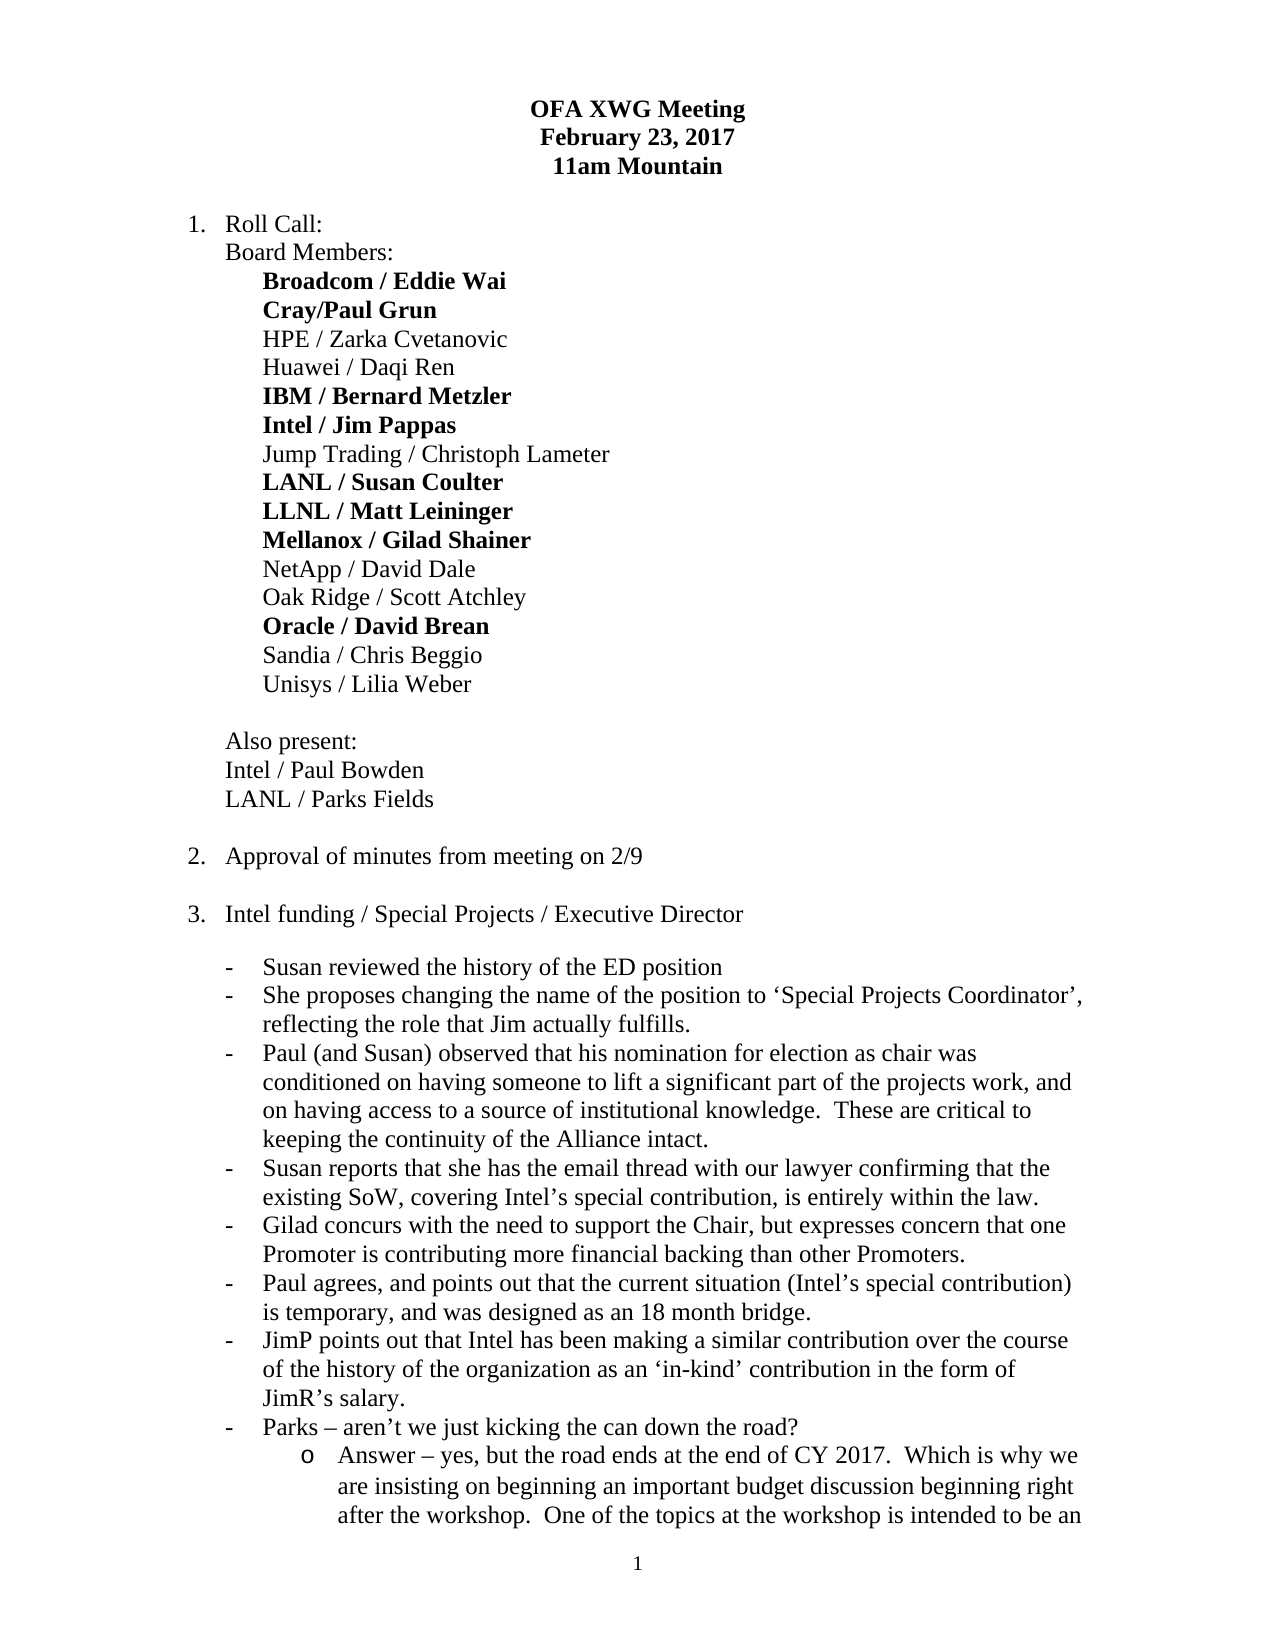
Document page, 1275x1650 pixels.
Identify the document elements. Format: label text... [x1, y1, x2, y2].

list Roll Call: [187, 209, 1087, 237]
list Paul (and Susan) observed that his nomination for election as chair was conditioned on having someone to lift a significant part of the projects work, and on having access to a source of institutional knowledge. These are critical to keeping the continuity of the Alliance intact. [225, 1038, 1087, 1153]
list JimP points out that Intel has been making a similar contribution over the course of the history of the organization as an ‘in-kind’ contribution in the form of JimR’s salary. [225, 1325, 1087, 1412]
list She proposes changing the name of the position to ‘Special Projects Coordinator’, reflecting the role that Jim actually fulfills. [225, 980, 1087, 1038]
text Cray/Paul Grun [187, 295, 1087, 324]
text NetApp / David Dale [187, 554, 1087, 582]
text HPE / Zarka Cvetanovic [187, 324, 1087, 352]
text Sandia / Chris Beggio [187, 640, 1087, 669]
text Broadcom / Eddie Wai [187, 266, 1087, 295]
text Oracle / David Brean [187, 611, 1087, 640]
text LANL / Parks Fields [187, 784, 1087, 812]
text 11am Mountain [187, 151, 1087, 180]
text IBM / Bernard Metzler [187, 381, 1087, 410]
list Intel funding / Special Projects / Executive Director [187, 899, 1087, 927]
text Huawei / Daqi Ren [187, 352, 1087, 381]
text Intel / Paul Bowden [187, 755, 1087, 784]
list Susan reviewed the history of the ED position [225, 952, 1087, 980]
text LANL / Susan Coulter [187, 467, 1087, 496]
list Susan reports that she has the email thread with our lawyer confirming that the existing SoW, covering Intel’s special contribution, is entirely within the law. [225, 1153, 1087, 1210]
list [300, 1440, 1087, 1529]
list Approval of minutes from meeting on 2/9 [187, 841, 1087, 870]
text Board Members: [187, 237, 1087, 266]
list Gilad concurs with the need to support the Chair, but expresses concern that one Promoter is contributing more financial backing than other Promoters. [225, 1210, 1087, 1268]
text OFA XWG Meeting [187, 94, 1087, 122]
text Unisys / Lilia Weber [187, 669, 1087, 697]
text LLNL / Matt Leininger [187, 496, 1087, 525]
text February 23, 2017 [187, 122, 1087, 151]
text Mellanox / Gilad Shainer [187, 525, 1087, 554]
text Oak Ridge / Scott Atchley [187, 582, 1087, 611]
text Intel / Jim Pappas [187, 410, 1087, 439]
list Parks – aren’t we just kicking the can down the road? [225, 1412, 1087, 1440]
text Also present: [187, 726, 1087, 755]
list Paul agrees, and points out that the current situation (Intel’s special contribution) is temporary, and was designed as an 18 month bridge. [225, 1268, 1087, 1325]
text Jump Trading / Christoph Lameter [187, 439, 1087, 467]
